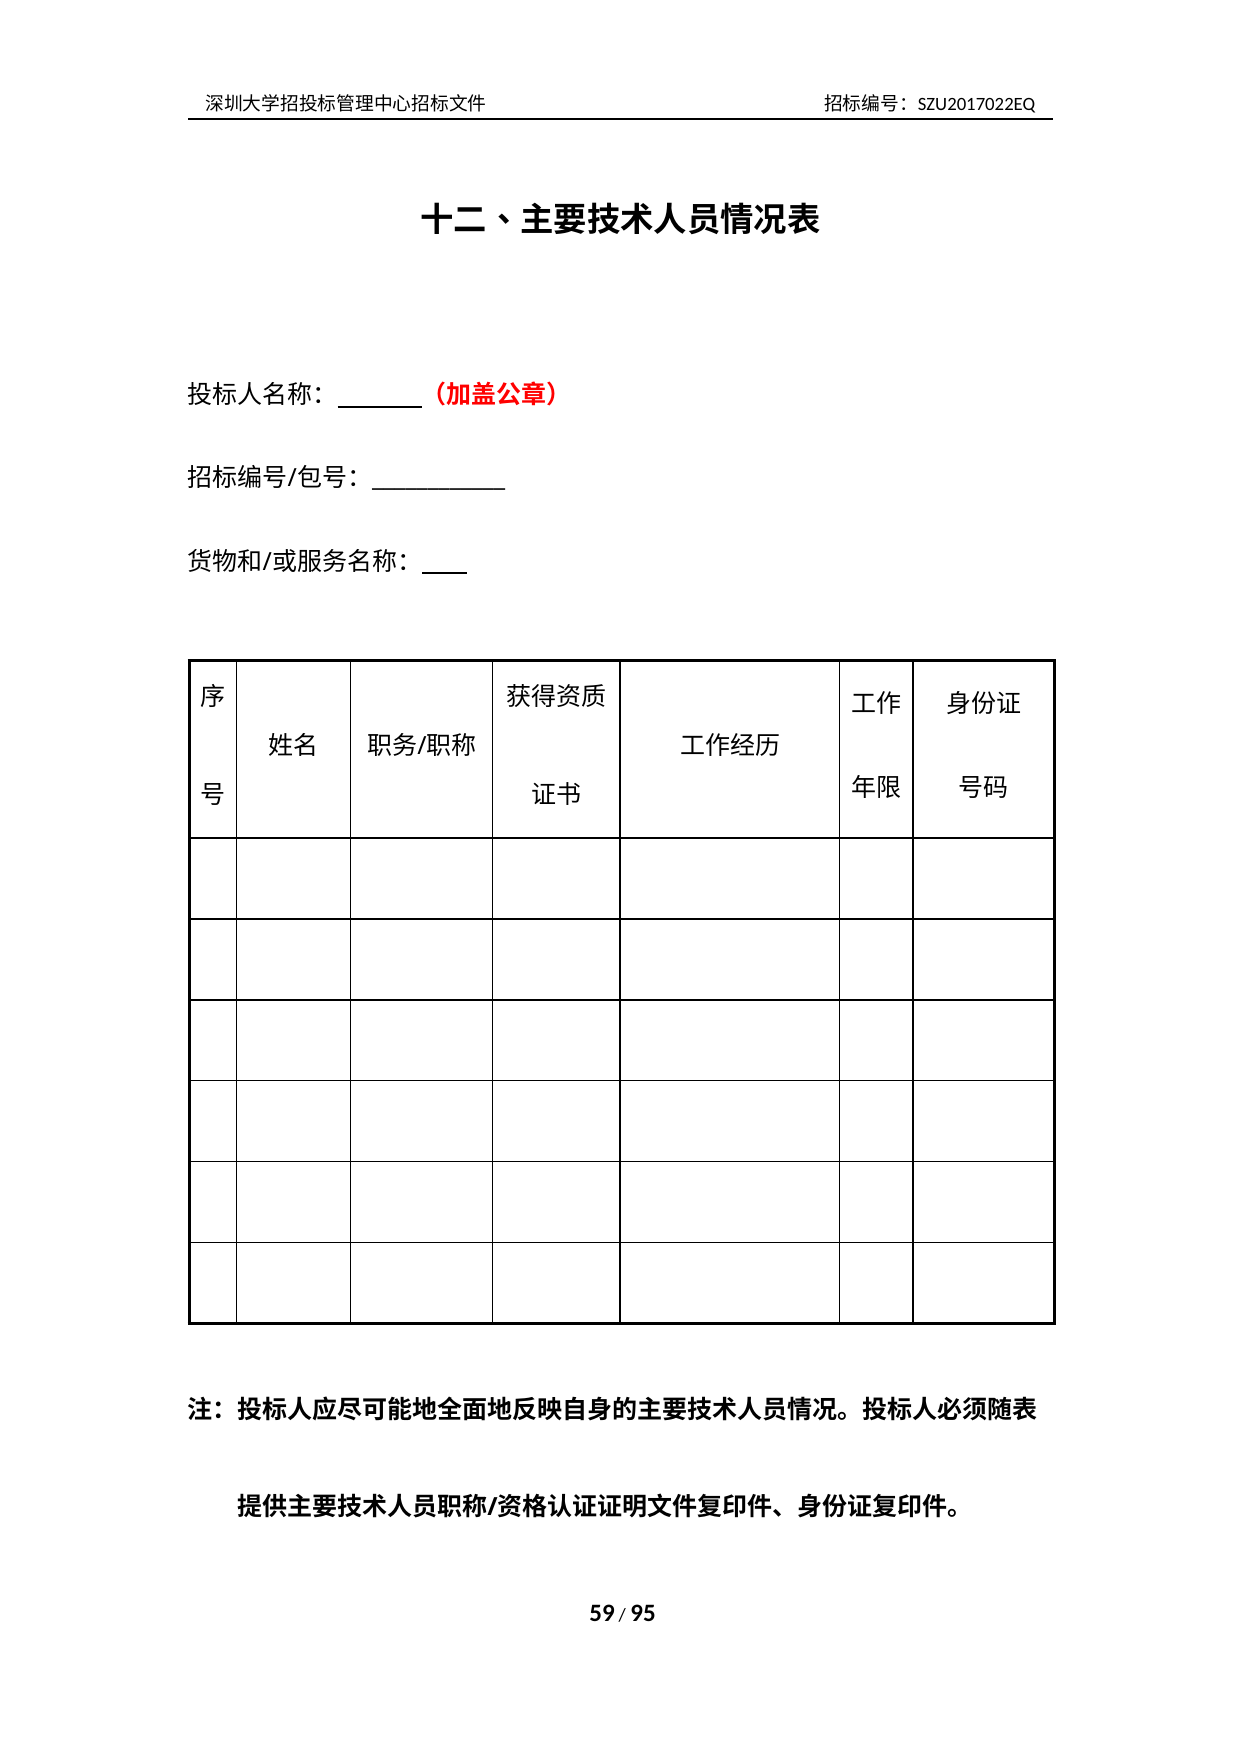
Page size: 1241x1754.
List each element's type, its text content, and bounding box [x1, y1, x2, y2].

table_cell [493, 1081, 619, 1161]
table_cell [191, 1243, 236, 1322]
table_cell [493, 1001, 619, 1080]
subtitle 十二、主要技术人员情况表 [187, 186, 1053, 251]
table_cell [493, 839, 619, 918]
table_cell [237, 1001, 350, 1080]
table_cell [840, 920, 912, 999]
table_cell [351, 1162, 492, 1241]
table_cell [493, 920, 619, 999]
table_cell [621, 839, 839, 918]
table_cell [840, 1001, 912, 1080]
table_cell [621, 1081, 839, 1161]
table_cell [840, 1243, 912, 1322]
text 货物和/或服务名称： [187, 527, 1053, 592]
table_cell [237, 1081, 350, 1161]
table_cell [351, 839, 492, 918]
text 投标人名称： （加盖公章） [187, 360, 1053, 425]
table_cell [237, 1243, 350, 1322]
table_cell [237, 920, 350, 999]
table_cell [351, 1081, 492, 1161]
table_cell [621, 1001, 839, 1080]
table_cell [621, 1162, 839, 1241]
table_cell [351, 1243, 492, 1322]
table_cell [351, 920, 492, 999]
table_header 身份证 号码 [914, 662, 1053, 837]
table_cell [191, 1081, 236, 1161]
table_cell [191, 1162, 236, 1241]
table_cell [914, 1001, 1053, 1080]
table_cell [191, 839, 236, 918]
table_header 获得资质证书 [493, 662, 619, 837]
text 招标编号/包号：____________ [187, 443, 1053, 508]
table_cell [237, 1162, 350, 1241]
table_cell [493, 1162, 619, 1241]
table_cell [840, 1081, 912, 1161]
table_cell [351, 1001, 492, 1080]
table_header 姓名 [237, 662, 350, 837]
table_cell [493, 1243, 619, 1322]
table_cell [191, 1001, 236, 1080]
table_cell [914, 1081, 1053, 1161]
table_cell [914, 1243, 1053, 1322]
table_cell [914, 920, 1053, 999]
table_cell [840, 1162, 912, 1241]
table_cell [914, 839, 1053, 918]
text 注：投标人应尽可能地全面地反映自身的主要技术人员情况。投标人必须随表提供主要技术人员职称/资格认证证明文件复印件、身份证复印件。 [187, 1375, 1053, 1537]
table_header 职务/职称 [351, 662, 492, 837]
table_cell [840, 839, 912, 918]
table_cell [621, 920, 839, 999]
table_header 工作经历 [621, 662, 839, 837]
table_header 序号 [191, 662, 236, 837]
table_cell [914, 1162, 1053, 1241]
table_cell [191, 920, 236, 999]
table_cell [621, 1243, 839, 1322]
table_header 工作 年限 [840, 662, 912, 837]
table_cell [237, 839, 350, 918]
